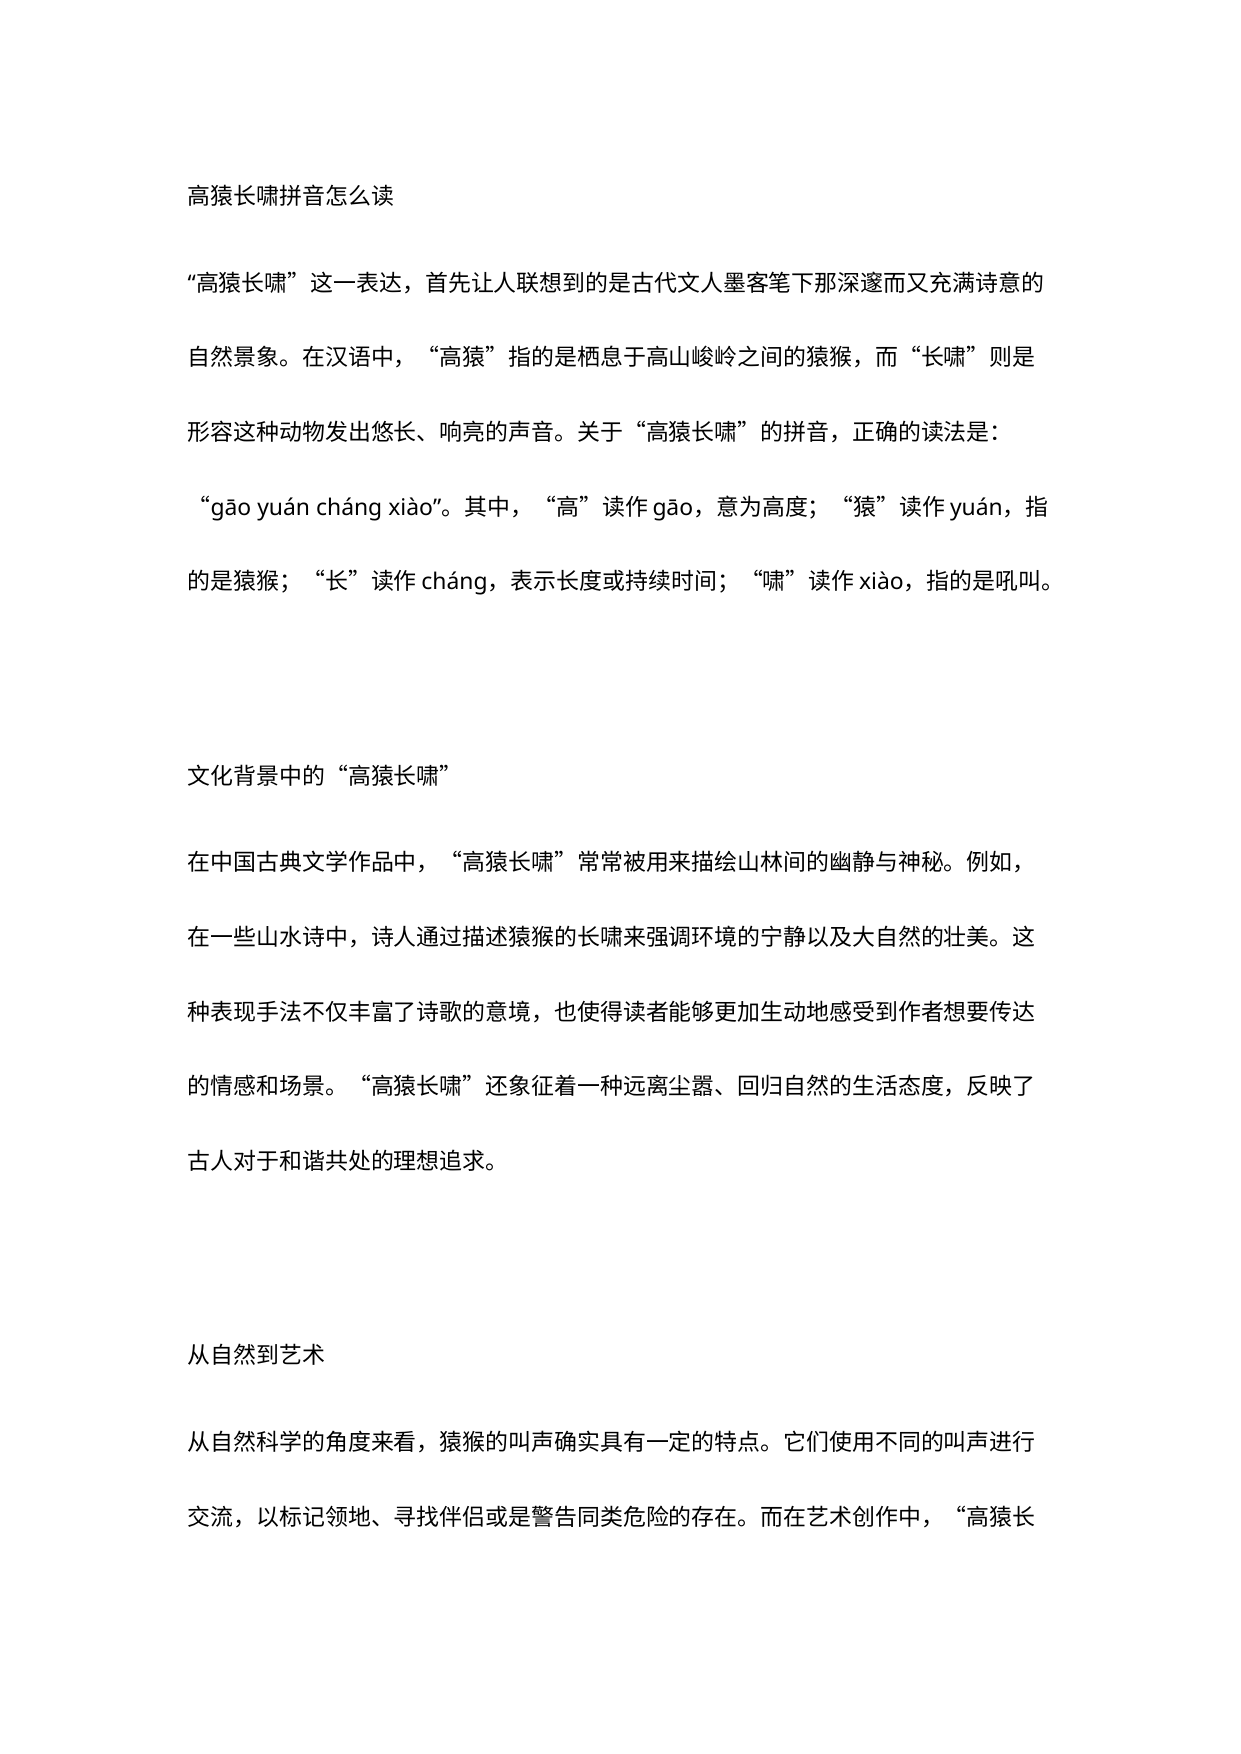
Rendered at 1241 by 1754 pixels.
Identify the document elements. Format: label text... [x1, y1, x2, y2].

text 从自然到艺术 [187, 1321, 1053, 1386]
text 高猿长啸拼音怎么读 [187, 162, 1053, 227]
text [187, 1408, 1053, 1547]
text 文化背景中的“高猿长啸” [187, 742, 1053, 807]
text 在中国古典文学作品中，“高猿长啸”常常被用来描绘山林间的幽静与神秘。例如，在一些山水诗中，诗人通过描述猿猴的长啸来强调环境的宁静以及大自然的壮美。这种表现手法不仅丰富了诗歌的意境，也使得读者能够更加生动地感受到作者想要传达的情感和场景。“高猿长啸”还象征着一种远离尘嚣、回归自然的生活态度，反映了古人对于和谐共处的理想追求。 [187, 828, 1053, 1192]
text “高猿长啸”这一表达，首先让人联想到的是古代文人墨客笔下那深邃而又充满诗意的自然景象。在汉语中，“高猿”指的是栖息于高山峻岭之间的猿猴，而“长啸”则是形容这种动物发出悠长、响亮的声音。关于“高猿长啸”的拼音，正确的读法是：“gāo yuán cháng xiào”。其中，“高”读作gāo，意为高度；“猿”读作yuán，指的是猿猴；“长”读作cháng，表示长度或持续时间；“啸”读作xiào，指的是吼叫。 [187, 248, 1053, 612]
